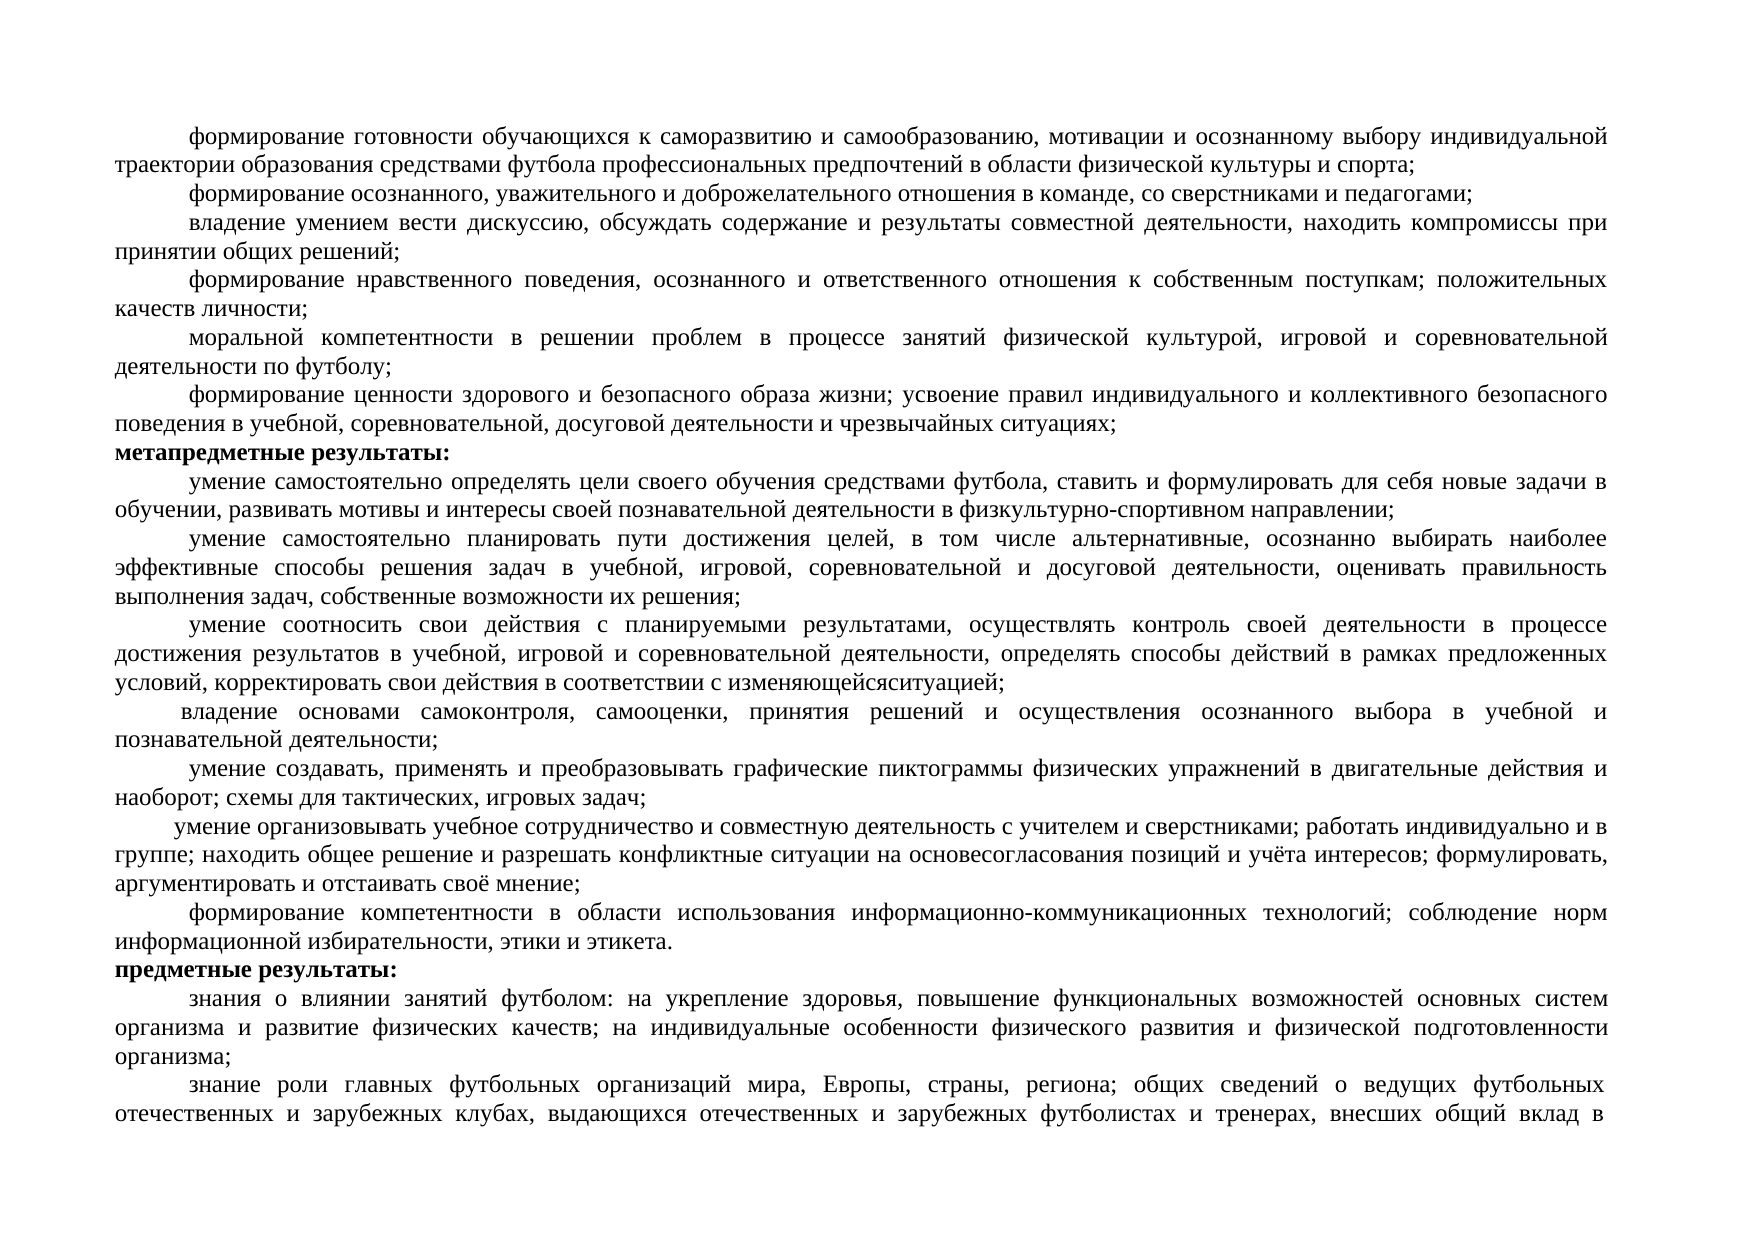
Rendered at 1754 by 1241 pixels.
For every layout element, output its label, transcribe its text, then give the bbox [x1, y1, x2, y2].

text формирование компетентности в области использования информационно-коммуникационных технологий; соблюдение норм информационной избирательности, этики и этикета. [114, 897, 1609, 954]
text предметные результаты: [114, 954, 1609, 983]
text владение основами самоконтроля, самооценки, принятия решений и осуществления осознанного выбора в учебной и познавательной деятельности; [114, 696, 1609, 753]
text моральной компетентности в решении проблем в процессе занятий физической культурой, игровой и соревновательной деятельности по футболу; [114, 322, 1609, 379]
text метапредметные результаты: [114, 437, 1609, 466]
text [114, 1069, 1606, 1127]
text формирование ценности здорового и безопасного образа жизни; усвоение правил индивидуального и коллективного безопасного поведения в учебной, соревновательной, досуговой деятельности и чрезвычайных ситуациях; [114, 379, 1609, 437]
text формирование готовности обучающихся к саморазвитию и самообразованию, мотивации и осознанному выбору индивидуальной траектории образования средствами футбола профессиональных предпочтений в области физической культуры и спорта; [114, 121, 1609, 178]
text владение умением вести дискуссию, обсуждать содержание и результаты совместной деятельности, находить компромиссы при принятии общих решений; [114, 207, 1609, 264]
text умение соотносить свои действия с планируемыми результатами, осуществлять контроль своей деятельности в процессе достижения результатов в учебной, игровой и соревновательной деятельности, определять способы действий в рамках предложенных условий, корректировать свои действия в соответствии с изменяющейсяситуацией; [114, 609, 1609, 696]
text умение организовывать учебное сотрудничество и совместную деятельность с учителем и сверстниками; работать индивидуально и в группе; находить общее решение и разрешать конфликтные ситуации на основесогласования позиций и учёта интересов; формулировать, аргументировать и отстаивать своё мнение; [114, 811, 1609, 897]
text формирование нравственного поведения, осознанного и ответственного отношения к собственным поступкам; положительных качеств личности; [114, 264, 1608, 322]
text формирование осознанного, уважительного и доброжелательного отношения в команде, со сверстниками и педагогами; [114, 178, 1608, 207]
text умение самостоятельно определять цели своего обучения средствами футбола, ставить и формулировать для себя новые задачи в обучении, развивать мотивы и интересы своей познавательной деятельности в физкультурно-спортивном направлении; [114, 466, 1609, 523]
text умение самостоятельно планировать пути достижения целей, в том числе альтернативные, осознанно выбирать наиболее эффективные способы решения задач в учебной, игровой, соревновательной и досуговой деятельности, оценивать правильность выполнения задач, собственные возможности их решения; [114, 523, 1608, 609]
text знания о влиянии занятий футболом: на укрепление здоровья, повышение функциональных возможностей основных систем организма и развитие физических качеств; на индивидуальные особенности физического развития и физической подготовленности организма; [114, 983, 1610, 1069]
text умение создавать, применять и преобразовывать графические пиктограммы физических упражнений в двигательные действия и наоборот; схемы для тактических, игровых задач; [114, 753, 1609, 811]
